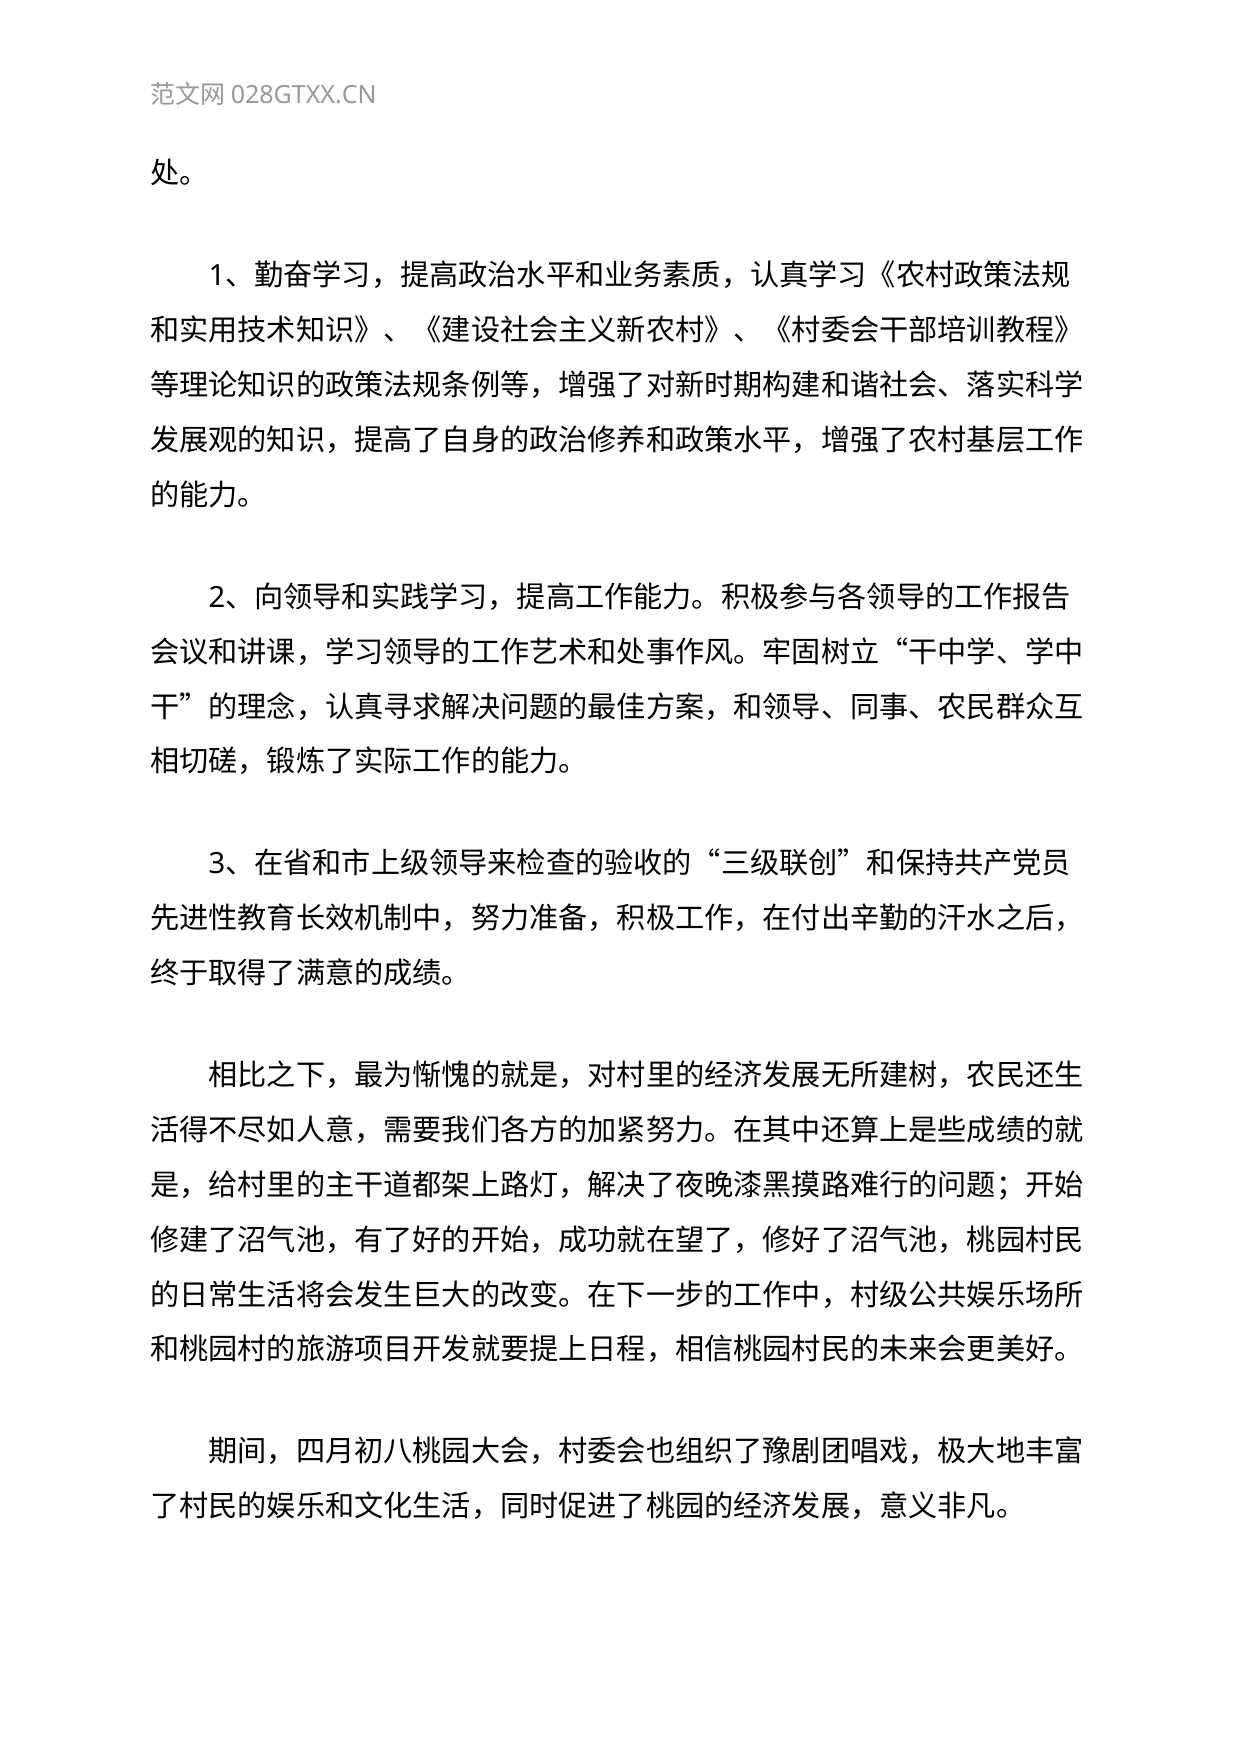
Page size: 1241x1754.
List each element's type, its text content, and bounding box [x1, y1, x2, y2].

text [150, 150, 1090, 192]
text 期间，四月初八桃园大会，村委会也组织了豫剧团唱戏，极大地丰富了村民的娱乐和文化生活，同时促进了桃园的经济发展，意义非凡。 [150, 1428, 1090, 1525]
text 3、在省和市上级领导来检查的验收的“三级联创”和保持共产党员先进性教育长效机制中，努力准备，积极工作，在付出辛勤的汗水之后，终于取得了满意的成绩。 [150, 840, 1090, 992]
text 2、向领导和实践学习，提高工作能力。积极参与各领导的工作报告会议和讲课，学习领导的工作艺术和处事作风。牢固树立“干中学、学中干”的理念，认真寻求解决问题的最佳方案，和领导、同事、农民群众互相切磋，锻炼了实际工作的能力。 [150, 573, 1090, 780]
text 1、勤奋学习，提高政治水平和业务素质，认真学习《农村政策法规和实用技术知识》、《建设社会主义新农村》、《村委会干部培训教程》等理论知识的政策法规条例等，增强了对新时期构建和谐社会、落实科学发展观的知识，提高了自身的政治修养和政策水平，增强了农村基层工作的能力。 [150, 252, 1090, 514]
text 相比之下，最为惭愧的就是，对村里的经济发展无所建树，农民还生活得不尽如人意，需要我们各方的加紧努力。在其中还算上是些成绩的就是，给村里的主干道都架上路灯，解决了夜晚漆黑摸路难行的问题；开始修建了沼气池，有了好的开始，成功就在望了，修好了沼气池，桃园村民的日常生活将会发生巨大的改变。在下一步的工作中，村级公共娱乐场所和桃园村的旅游项目开发就要提上日程，相信桃园村民的未来会更美好。 [150, 1051, 1090, 1368]
